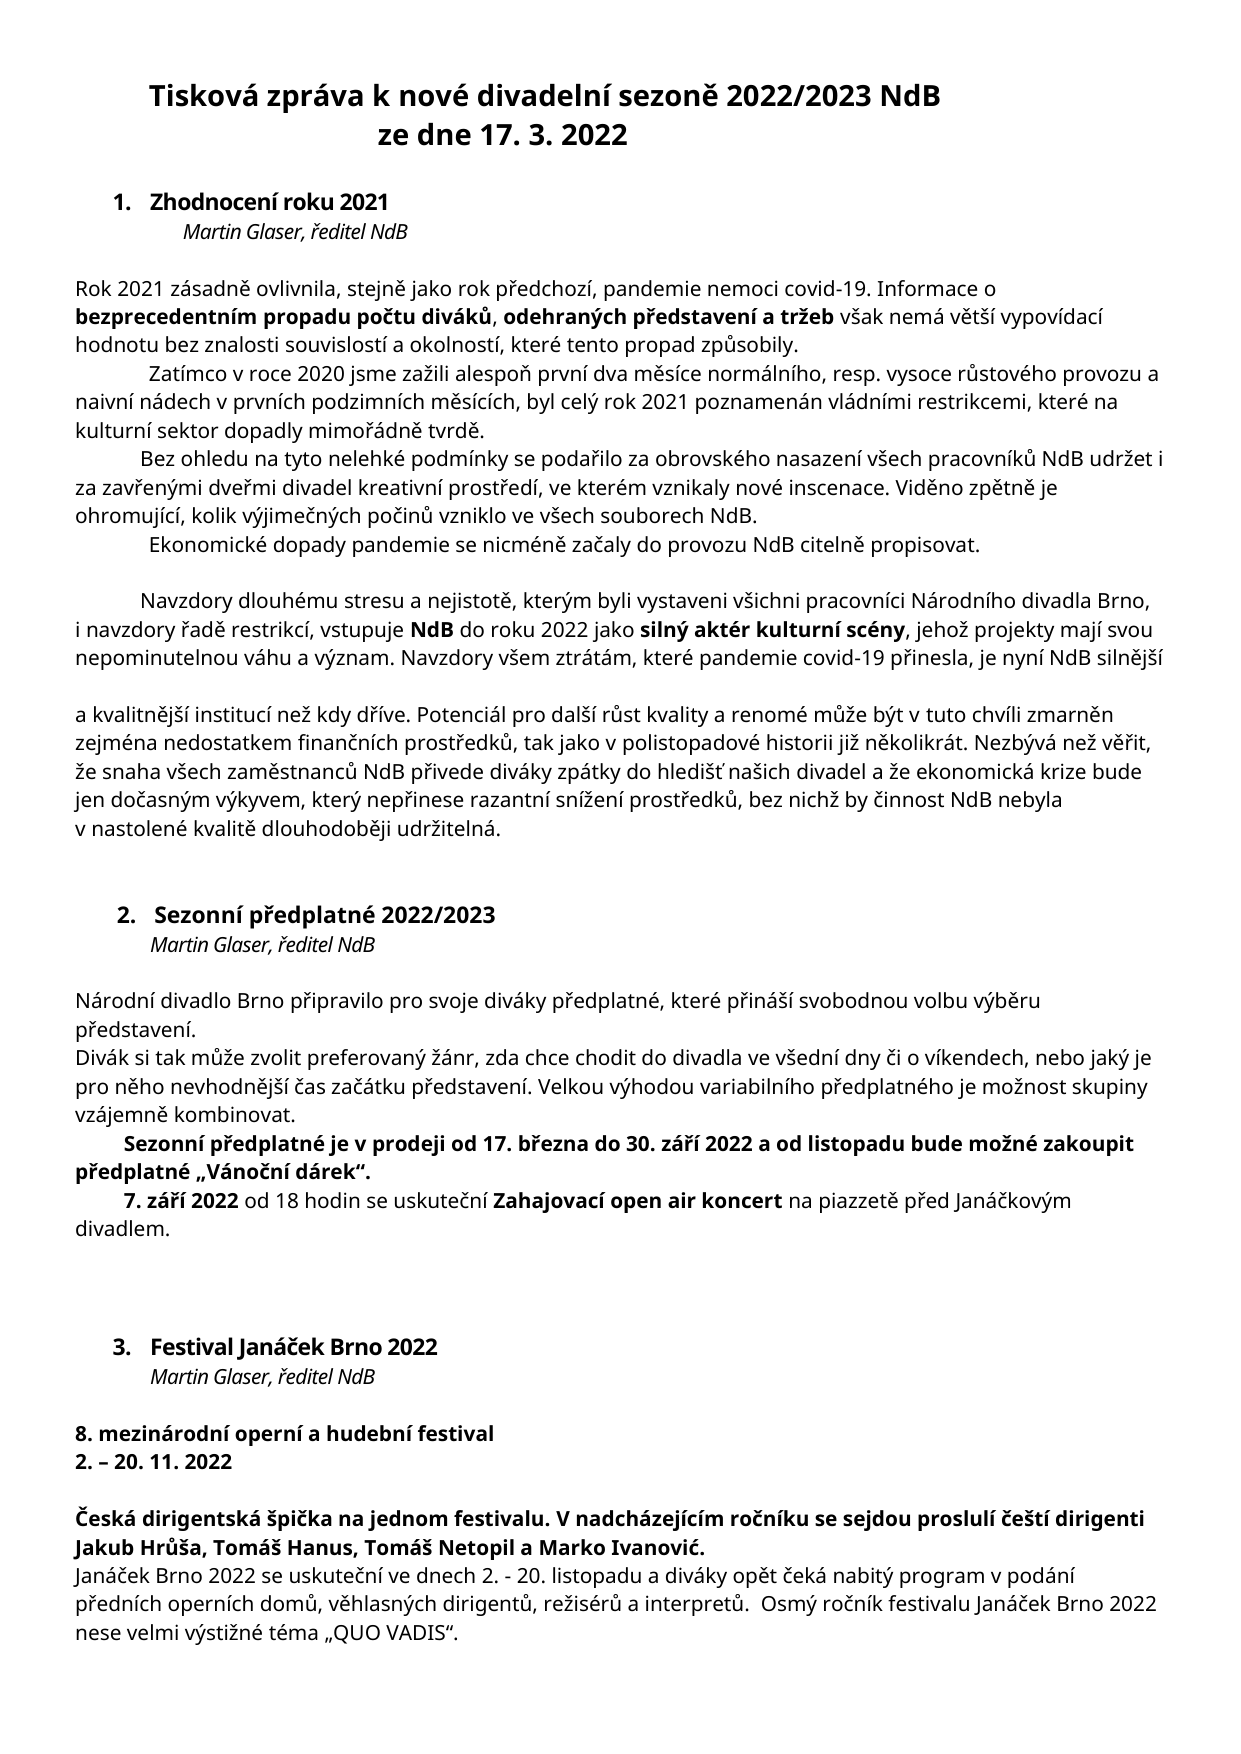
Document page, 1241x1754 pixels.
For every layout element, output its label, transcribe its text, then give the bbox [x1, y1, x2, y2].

text Divák si tak může zvolit preferovaný žánr, zda chce chodit do divadla ve všední dny či o víkendech, nebo jaký je pro něho nevhodnější čas začátku představení. Velkou výhodou variabilního předplatného je možnost skupiny vzájemně kombinovat. [75, 1043, 1165, 1129]
list Zhodnocení roku 2021 [112, 186, 1165, 217]
text 2. Sezonní předplatné 2022/2023 [75, 899, 1165, 930]
list Martin Glaser, ředitel NdB [150, 930, 1165, 959]
text Zatímco v roce 2020 jsme zažili alespoň první dva měsíce normálního, resp. vysoce růstového provozu a naivní nádech v prvních podzimních měsících, byl celý rok 2021 poznamenán vládními restrikcemi, které na kulturní sektor dopadly mimořádně tvrdě. [75, 359, 1165, 444]
text Ekonomické dopady pandemie se nicméně začaly do provozu NdB citelně propisovat. [75, 530, 1165, 558]
text Česká dirigentská špička na jednom festivalu. V nadcházejícím ročníku se sejdou proslulí čeští dirigenti Jakub Hrůša, Tomáš Hanus, Tomáš Netopil a Marko Ivanović. [75, 1504, 1165, 1561]
text Tisková zpráva k nové divadelní sezoně 2022/2023 NdB [149, 75, 1165, 115]
text Rok 2021 zásadně ovlivnila, stejně jako rok předchozí, pandemie nemoci covid-19. Informace o bezprecedentním propadu počtu diváků, odehraných představení a tržeb však nemá větší vypovídací hodnotu bez znalosti souvislostí a okolností, které tento propad způsobily. [75, 274, 1165, 359]
text Navzdory dlouhému stresu a nejistotě, kterým byli vystaveni všichni pracovníci Národního divadla Brno, [75, 587, 1165, 615]
text 8. mezinárodní operní a hudební festival [75, 1419, 1165, 1447]
text 7. září 2022 od 18 hodin se uskuteční Zahajovací open air koncert na piazzetě před Janáčkovým divadlem. [75, 1186, 1165, 1243]
list Festival Janáček Brno 2022 [112, 1331, 1165, 1362]
text 2. – 20. 11. 2022 [75, 1447, 1165, 1476]
text Národní divadlo Brno připravilo pro svoje diváky předplatné, které přináší svobodnou volbu výběru představení. [75, 959, 1165, 1043]
text i navzdory řadě restrikcí, vstupuje NdB do roku 2022 jako silný aktér kulturní scény, jehož projekty mají svou nepominutelnou váhu a význam. Navzdory všem ztrátám, které pandemie covid-19 přinesla, je nyní NdB silnější [75, 615, 1165, 700]
text a kvalitnější institucí než kdy dříve. Potenciál pro další růst kvality a renomé může být v tuto chvíli zmarněn zejména nedostatkem finančních prostředků, tak jako v polistopadové historii již několikrát. Nezbývá než věřit, že snaha všech zaměstnanců NdB přivede diváky zpátky do hledišť našich divadel a že ekonomická krize bude jen dočasným výkyvem, který nepřinese razantní snížení prostředků, bez nichž by činnost NdB nebyla v nastolené kvalitě dlouhodoběji udržitelná. [75, 700, 1165, 842]
text Bez ohledu na tyto nelehké podmínky se podařilo za obrovského nasazení všech pracovníků NdB udržet i za zavřenými dveřmi divadel kreativní prostředí, ve kterém vznikaly nové inscenace. Viděno zpětně je ohromující, kolik výjimečných počinů vzniklo ve všech souborech NdB. [75, 444, 1165, 530]
text ze dne 17. 3. 2022 [75, 115, 1165, 154]
list Martin Glaser, ředitel NdB [150, 217, 1165, 245]
text Sezonní předplatné je v prodeji od 17. března do 30. září 2022 a od listopadu bude možné zakoupit předplatné „Vánoční dárek“. [75, 1129, 1165, 1186]
text Janáček Brno 2022 se uskuteční ve dnech 2. - 20. listopadu a diváky opět čeká nabitý program v podání předních operních domů, věhlasných dirigentů, režisérů a interpretů. Osmý ročník festivalu Janáček Brno 2022 nese velmi výstižné téma „QUO VADIS“. [75, 1561, 1165, 1646]
list Martin Glaser, ředitel NdB [150, 1362, 1165, 1390]
